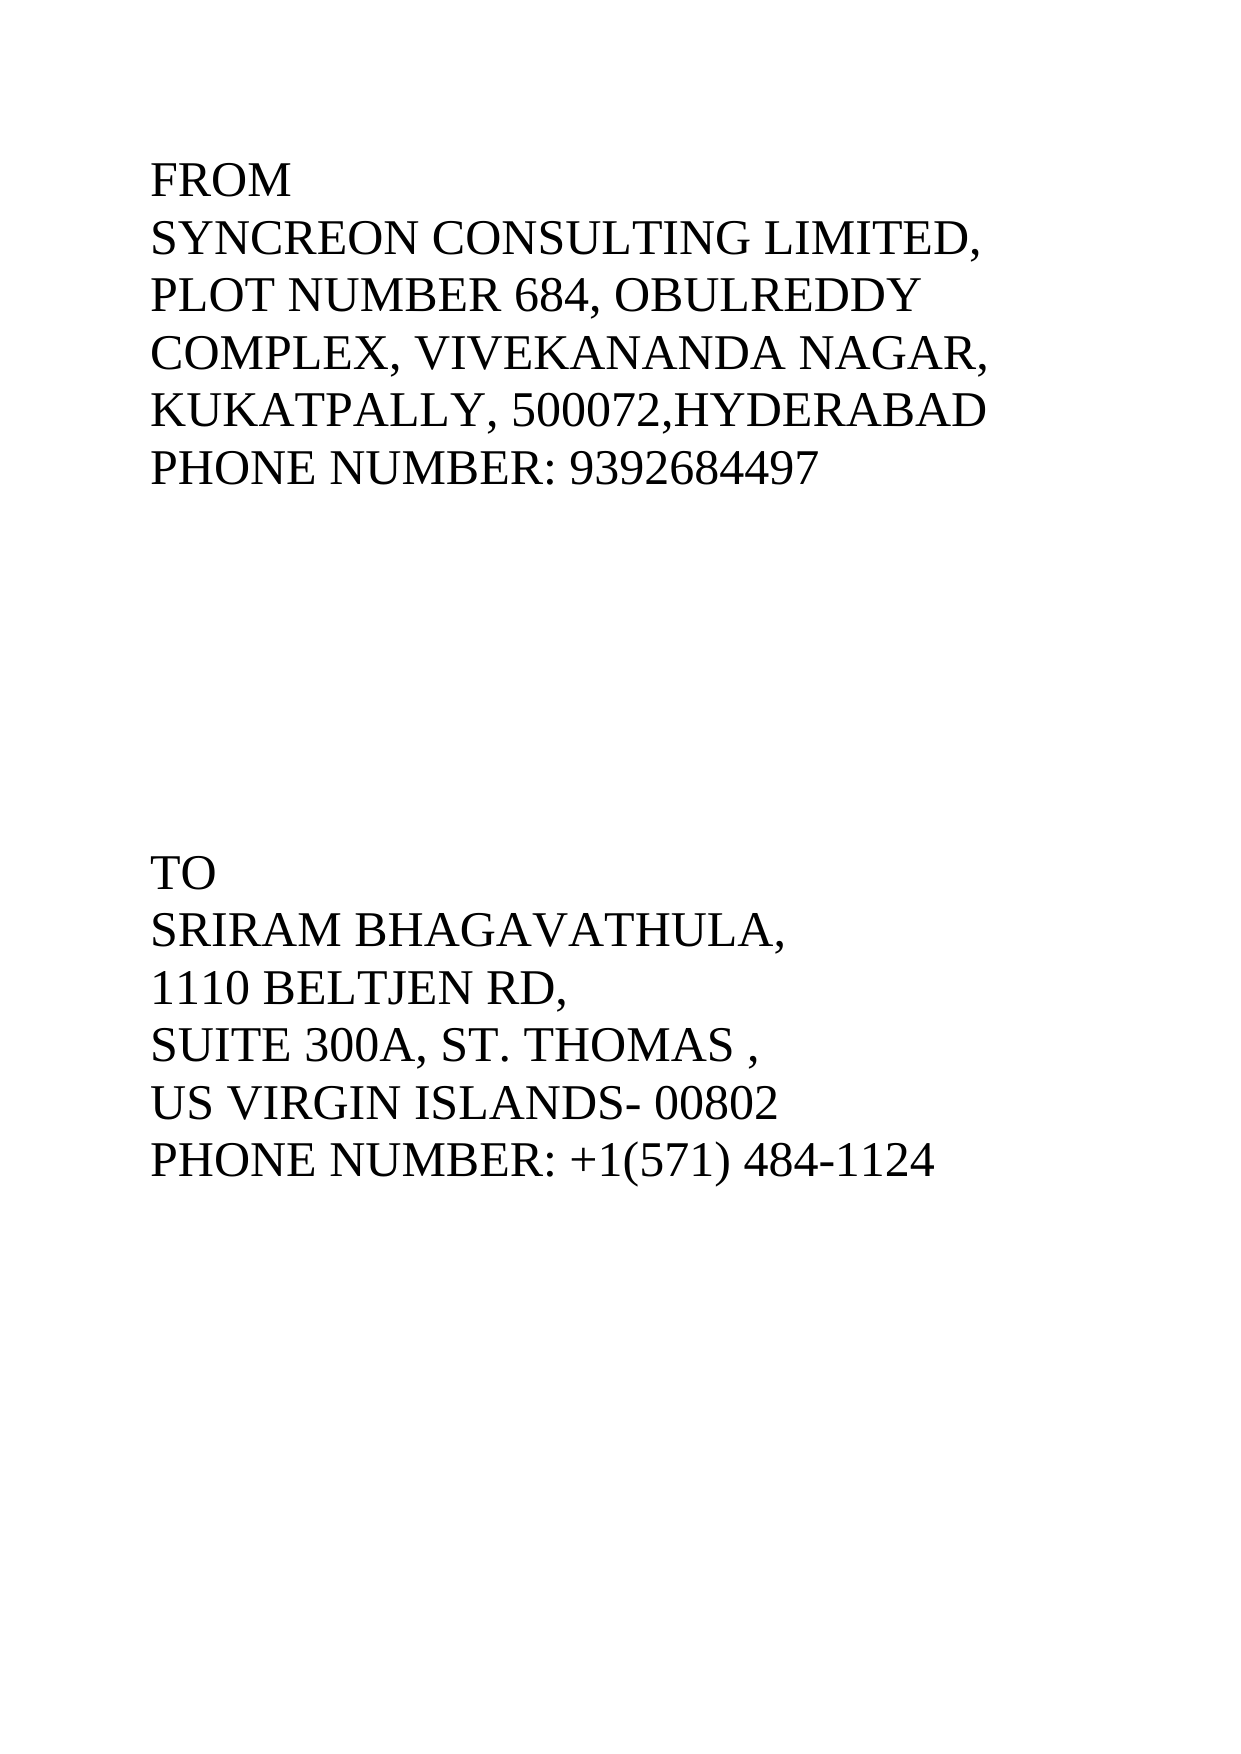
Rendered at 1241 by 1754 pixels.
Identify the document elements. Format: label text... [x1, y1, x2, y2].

text US VIRGIN ISLANDS- 00802 [150, 1072, 1090, 1130]
text PHONE NUMBER: +1(571) 484-1124 [150, 1130, 1090, 1187]
text 1110 BELTJEN RD, [150, 957, 1090, 1015]
text FROM SYNCREON CONSULTING LIMITED, [150, 150, 1090, 265]
text TO [150, 842, 1090, 900]
text SUITE 300A, ST. THOMAS , [150, 1015, 1090, 1072]
text SRIRAM BHAGAVATHULA, [150, 900, 1090, 957]
text PLOT NUMBER 684, OBULREDDY COMPLEX, VIVEKANANDA NAGAR, KUKATPALLY, 500072,HYDERABAD [150, 265, 1090, 437]
text PHONE NUMBER: 9392684497 [150, 437, 1090, 495]
